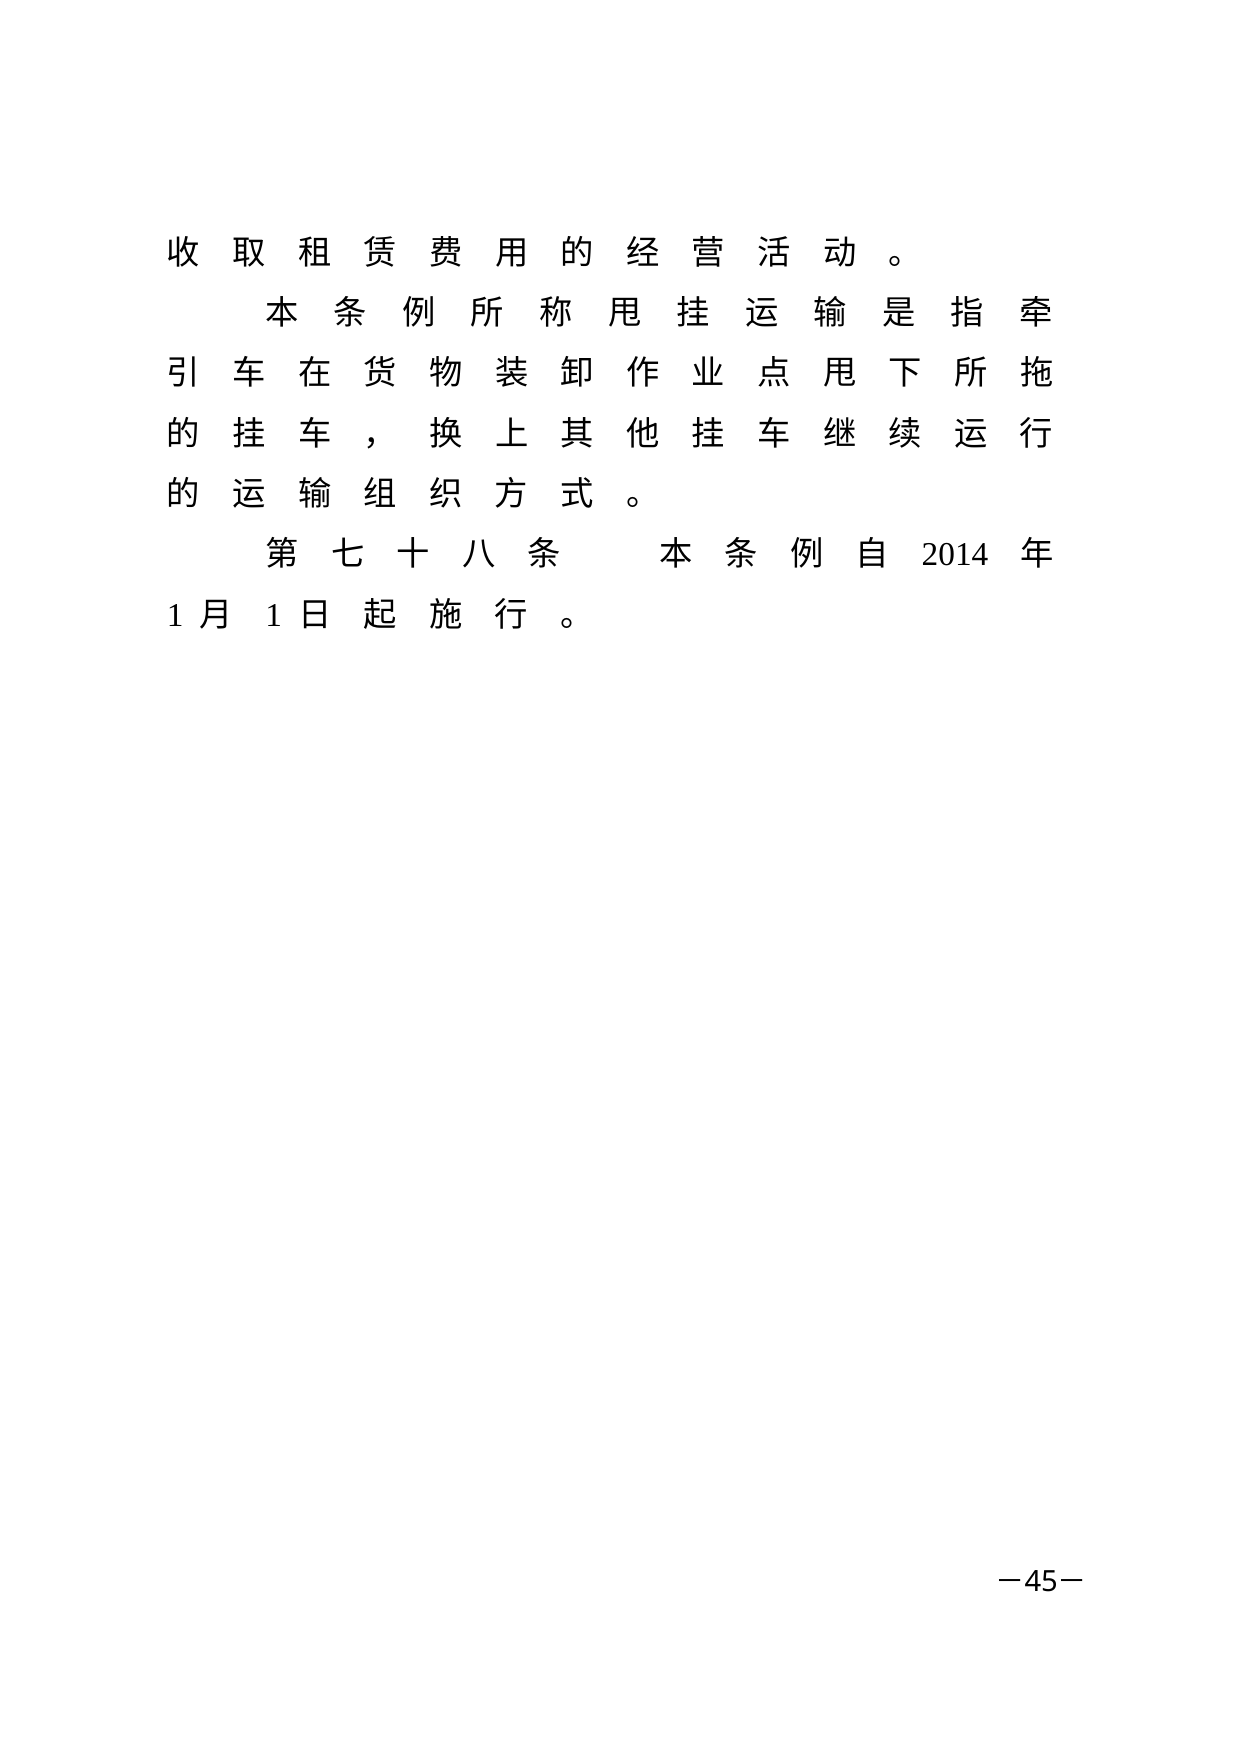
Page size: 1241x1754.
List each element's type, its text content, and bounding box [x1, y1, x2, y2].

text 第七十八条 本条例自2014年1月1日起施行。 [167, 521, 1085, 642]
text 第七十七条 本条例所称汽车租赁是指在约定时间内租赁经营者将租赁汽车交付承租人使用，收取租赁费用的经营活动。 [167, 219, 1085, 280]
text 本条例所称甩挂运输是指牵引车在货物装卸作业点甩下所拖的挂车，换上其他挂车继续运行的运输组织方式。 [167, 280, 1085, 521]
